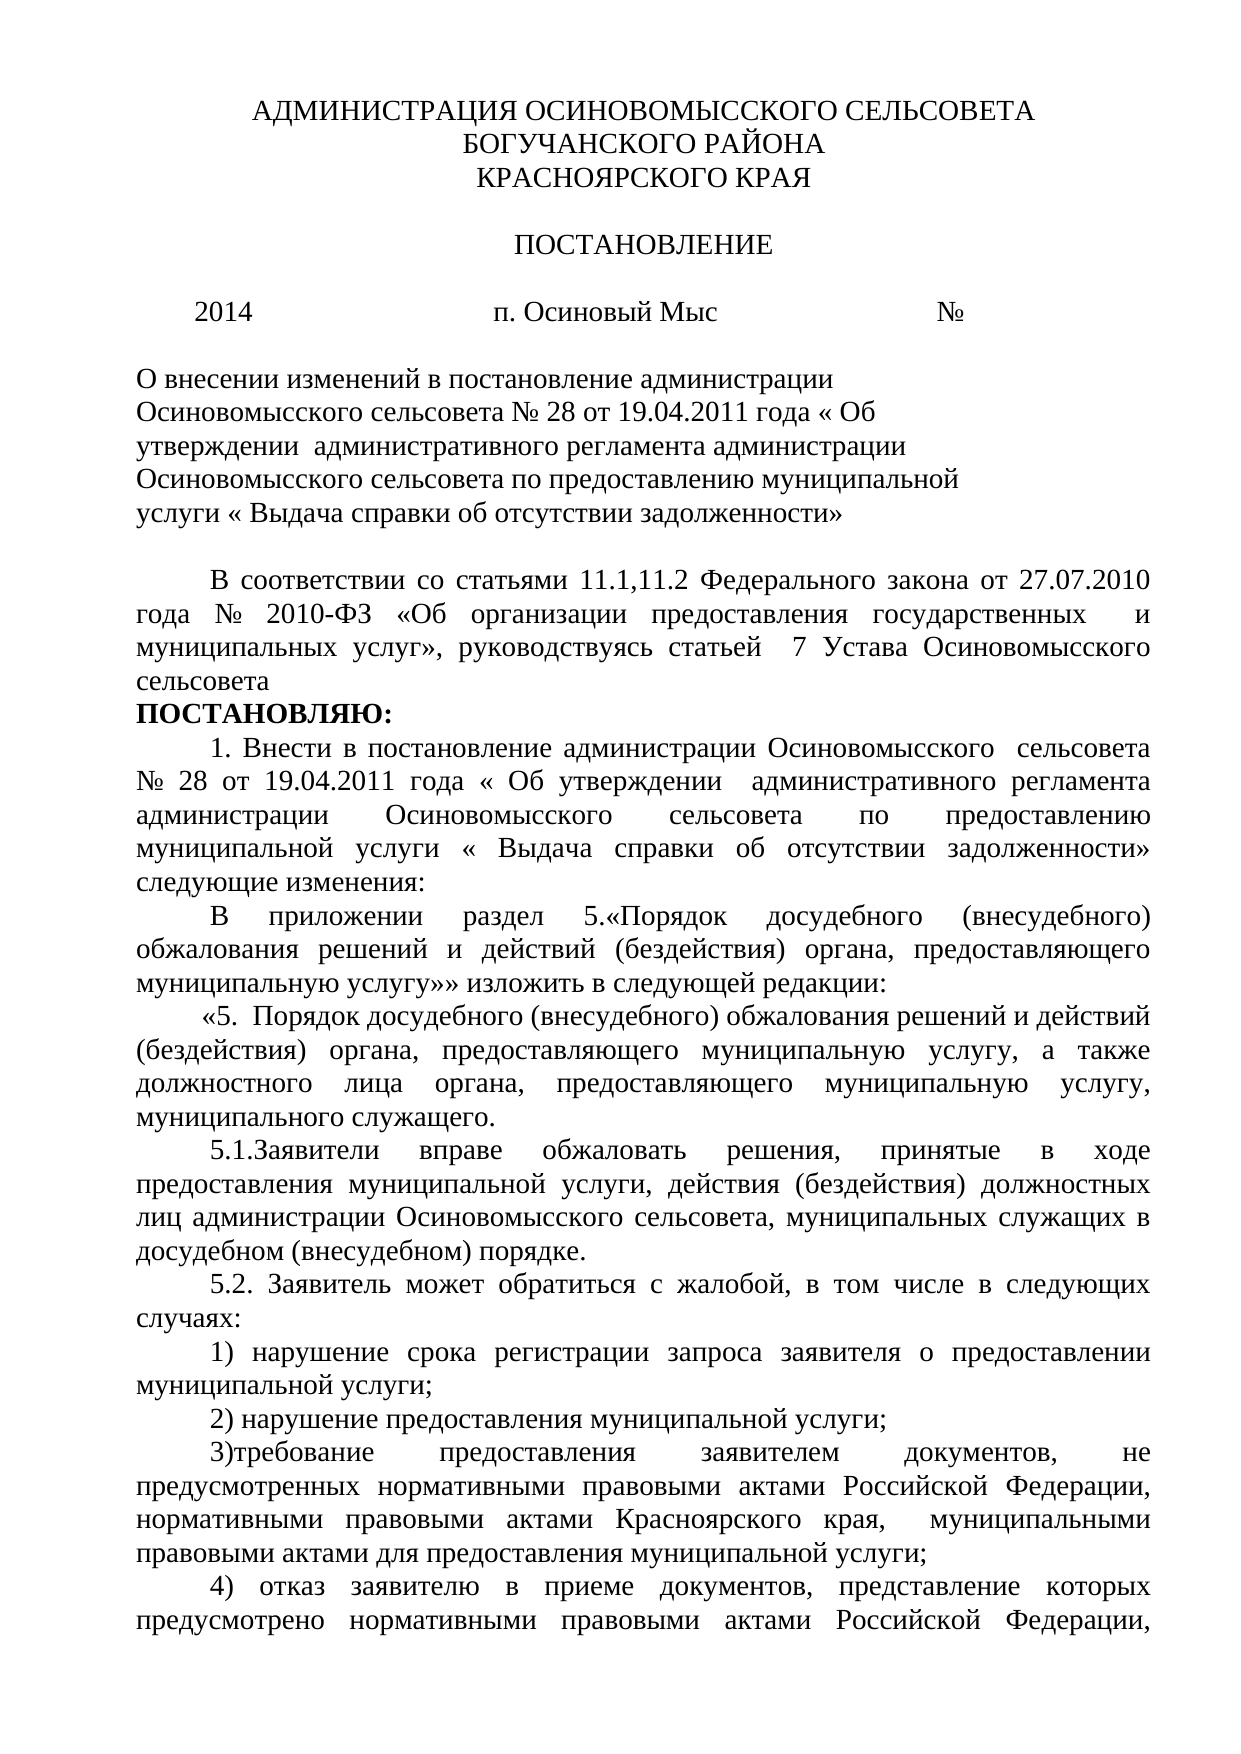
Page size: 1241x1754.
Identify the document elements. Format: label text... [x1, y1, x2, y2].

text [136, 1568, 1152, 1636]
text 2014 п. Осиновый Мыс № [136, 260, 1152, 327]
text утверждении административного регламента администрации [136, 428, 1152, 462]
text 5.1.Заявители вправе обжаловать решения, принятые в ходе предоставления муниципальной услуги, действия (бездействия) должностных лиц администрации Осиновомысского сельсовета, муниципальных служащих в досудебном (внесудебном) порядке. [136, 1132, 1152, 1267]
text ПОСТАНОВЛЯЮ: [136, 696, 1152, 730]
text Осиновомысского сельсовета № 28 от 19.04.2011 года « Об [136, 394, 1152, 428]
text 1. Внести в постановление администрации Осиновомысского сельсовета № 28 от 19.04.2011 года « Об утверждении административного регламента администрации Осиновомысского сельсовета по предоставлению муниципальной услуги « Выдача справки об отсутствии задолженности» следующие изменения: [136, 730, 1152, 898]
text О внесении изменений в постановление администрации [136, 361, 1152, 394]
text «5. Порядок досудебного (внесудебного) обжалования решений и действий (бездействия) органа, предоставляющего муниципальную услугу, а также должностного лица органа, предоставляющего муниципальную услугу, муниципального служащего. [136, 998, 1152, 1132]
text Осиновомысского сельсовета по предоставлению муниципальной [136, 462, 1152, 495]
text 5.2. Заявитель может обратиться с жалобой, в том числе в следующих случаях: [136, 1267, 1152, 1334]
text АДМИНИСТРАЦИЯ ОСИНОВОМЫССКОГО СЕЛЬСОВЕТА БОГУЧАНСКОГО РАЙОНА КРАСНОЯРСКОГО КРАЯ ПОСТАНОВЛЕНИЕ [136, 93, 1152, 260]
text 2) нарушение предоставления муниципальной услуги; [136, 1401, 1152, 1434]
text услуги « Выдача справки об отсутствии задолженности» [136, 495, 1152, 529]
text 3)требование предоставления заявителем документов, не предусмотренных нормативными правовыми актами Российской Федерации, нормативными правовыми актами Красноярского края, муниципальными правовыми актами для предоставления муниципальной услуги; [136, 1434, 1152, 1568]
text 1) нарушение срока регистрации запроса заявителя о предоставлении муниципальной услуги; [136, 1334, 1152, 1401]
text В приложении раздел 5.«Порядок досудебного (внесудебного) обжалования решений и действий (бездействия) органа, предоставляющего муниципальную услугу»» изложить в следующей редакции: [136, 898, 1152, 998]
text В соответствии со статьями 11.1,11.2 Федерального закона от 27.07.2010 года № 2010-ФЗ «Об организации предоставления государственных и муниципальных услуг», руководствуясь статьей 7 Устава Осиновомысского сельсовета [136, 562, 1152, 696]
